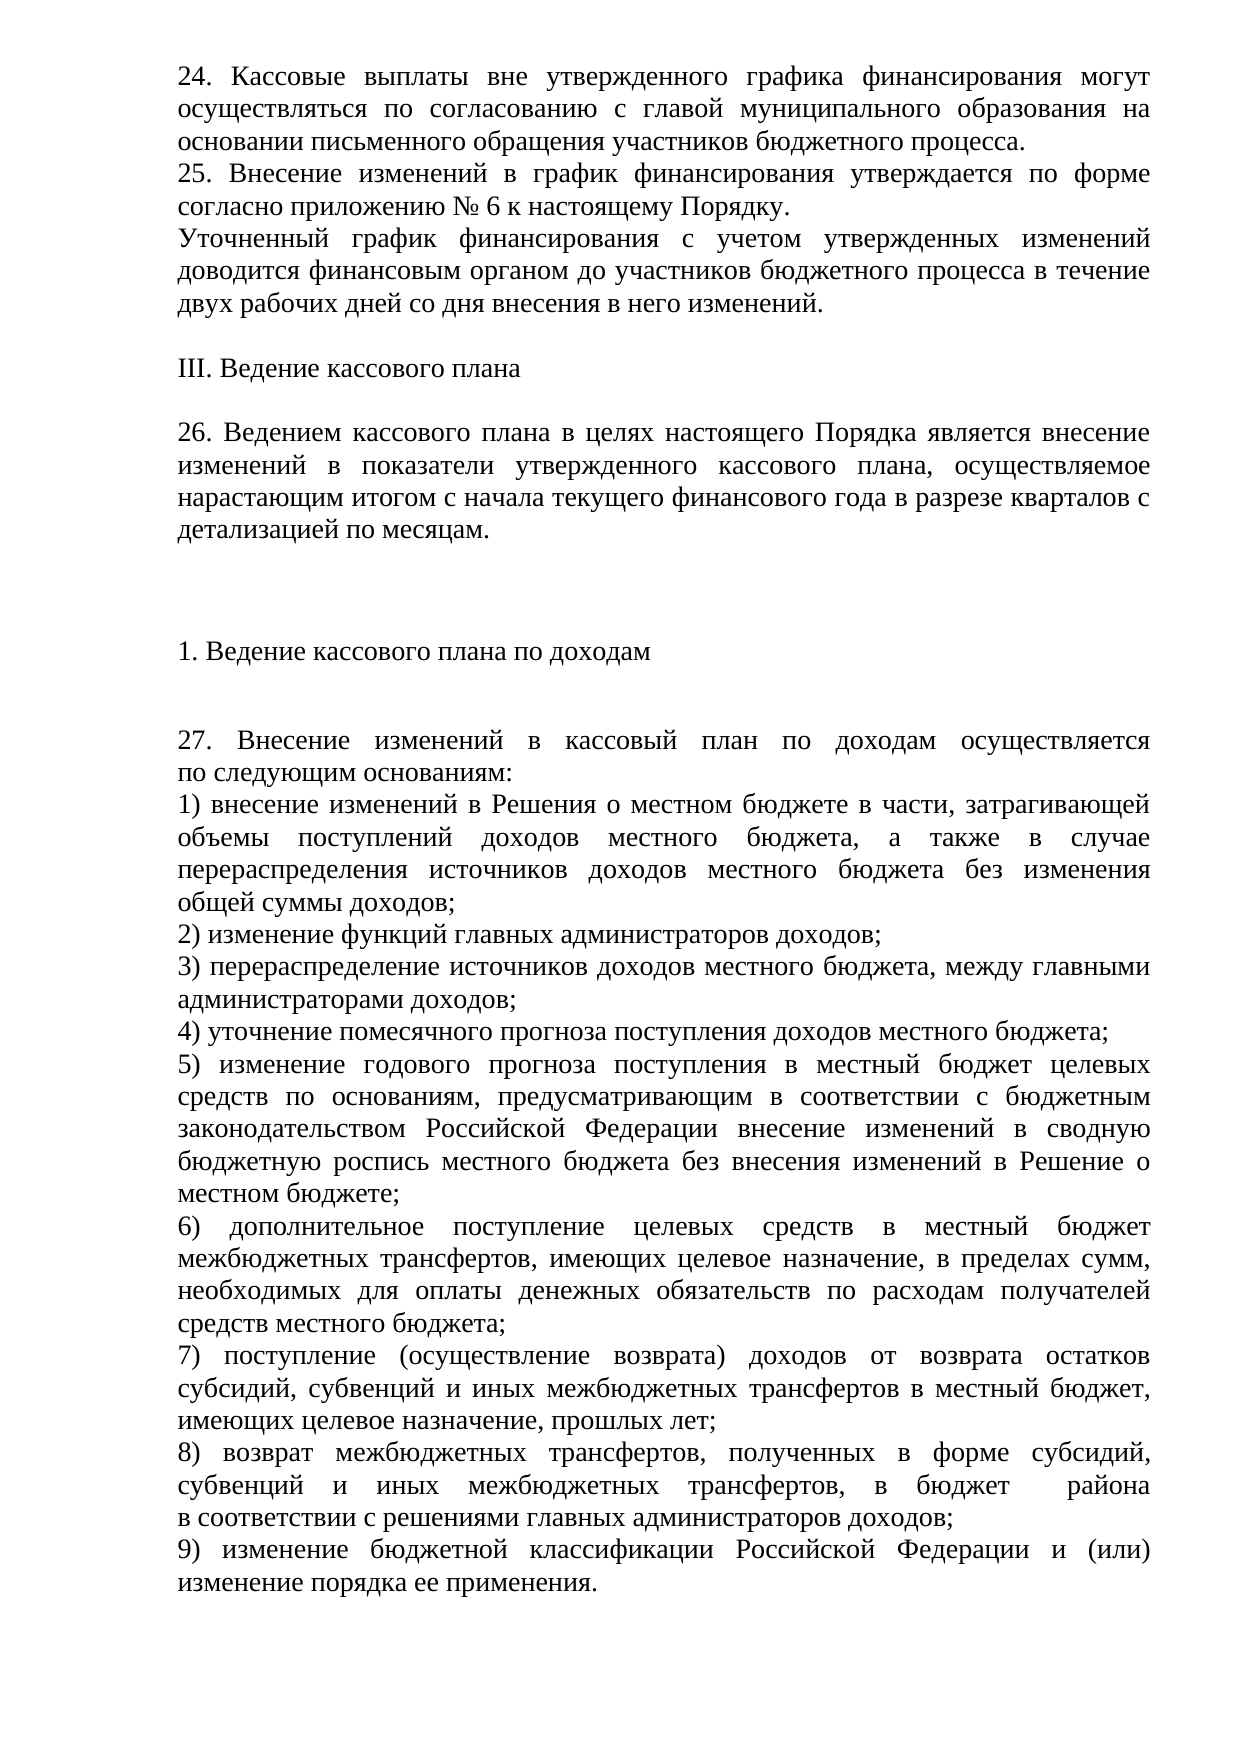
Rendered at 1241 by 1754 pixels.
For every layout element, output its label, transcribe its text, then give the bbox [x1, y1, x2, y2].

text 5) изменение годового прогноза поступления в местный бюджет целевых средств по основаниям, предусматривающим в соответствии с бюджетным законодательством Российской Федерации внесение изменений в сводную бюджетную роспись местного бюджета без внесения изменений в Решение о местном бюджете; [177, 1047, 1152, 1209]
text 7) поступление (осуществление возврата) доходов от возврата остатков субсидий, субвенций и иных межбюджетных трансфертов в местный бюджет, имеющих целевое назначение, прошлых лет; [177, 1338, 1152, 1435]
text 25. Внесение изменений в график финансирования утверждается по форме согласно приложению № 6 к настоящему Порядку. [177, 156, 1152, 221]
text 1. Ведение кассового плана по доходам [177, 577, 1152, 666]
text 2) изменение функций главных администраторов доходов; [177, 917, 1152, 949]
text Уточненный график финансирования с учетом утвержденных изменений доводится финансовым органом до участников бюджетного процесса в течение двух рабочих дней со дня внесения в него изменений. [177, 221, 1152, 318]
text 24. Кассовые выплаты вне утвержденного графика финансирования могут осуществляться по согласованию с главой муниципального образования на основании письменного обращения участников бюджетного процесса. [177, 59, 1152, 156]
text III. Ведение кассового плана [177, 351, 1152, 383]
text 1) внесение изменений в Решения о местном бюджете в части, затрагивающей объемы поступлений доходов местного бюджета, а также в случае перераспределения источников доходов местного бюджета без изменения общей суммы доходов; [177, 787, 1152, 917]
text 27. Внесение изменений в кассовый план по доходам осуществляется по следующим основаниям: [177, 723, 1152, 787]
text 4) уточнение помесячного прогноза поступления доходов местного бюджета; [177, 1014, 1152, 1047]
text 6) дополнительное поступление целевых средств в местный бюджет межбюджетных трансфертов, имеющих целевое назначение, в пределах сумм, необходимых для оплаты денежных обязательств по расходам получателей средств местного бюджета; [177, 1209, 1152, 1338]
text 26. Ведением кассового плана в целях настоящего Порядка является внесение изменений в показатели утвержденного кассового плана, осуществляемое нарастающим итогом с начала текущего финансового года в разрезе кварталов с детализацией по месяцам. [177, 415, 1152, 545]
text 3) перераспределение источников доходов местного бюджета, между главными администраторами доходов; [177, 949, 1152, 1014]
text 8) возврат межбюджетных трансфертов, полученных в форме субсидий, субвенций и иных межбюджетных трансфертов, в бюджет района в соответствии с решениями главных администраторов доходов; [177, 1435, 1152, 1533]
text 9) изменение бюджетной классификации Российской Федерации и (или) изменение порядка ее применения. [177, 1533, 1152, 1597]
